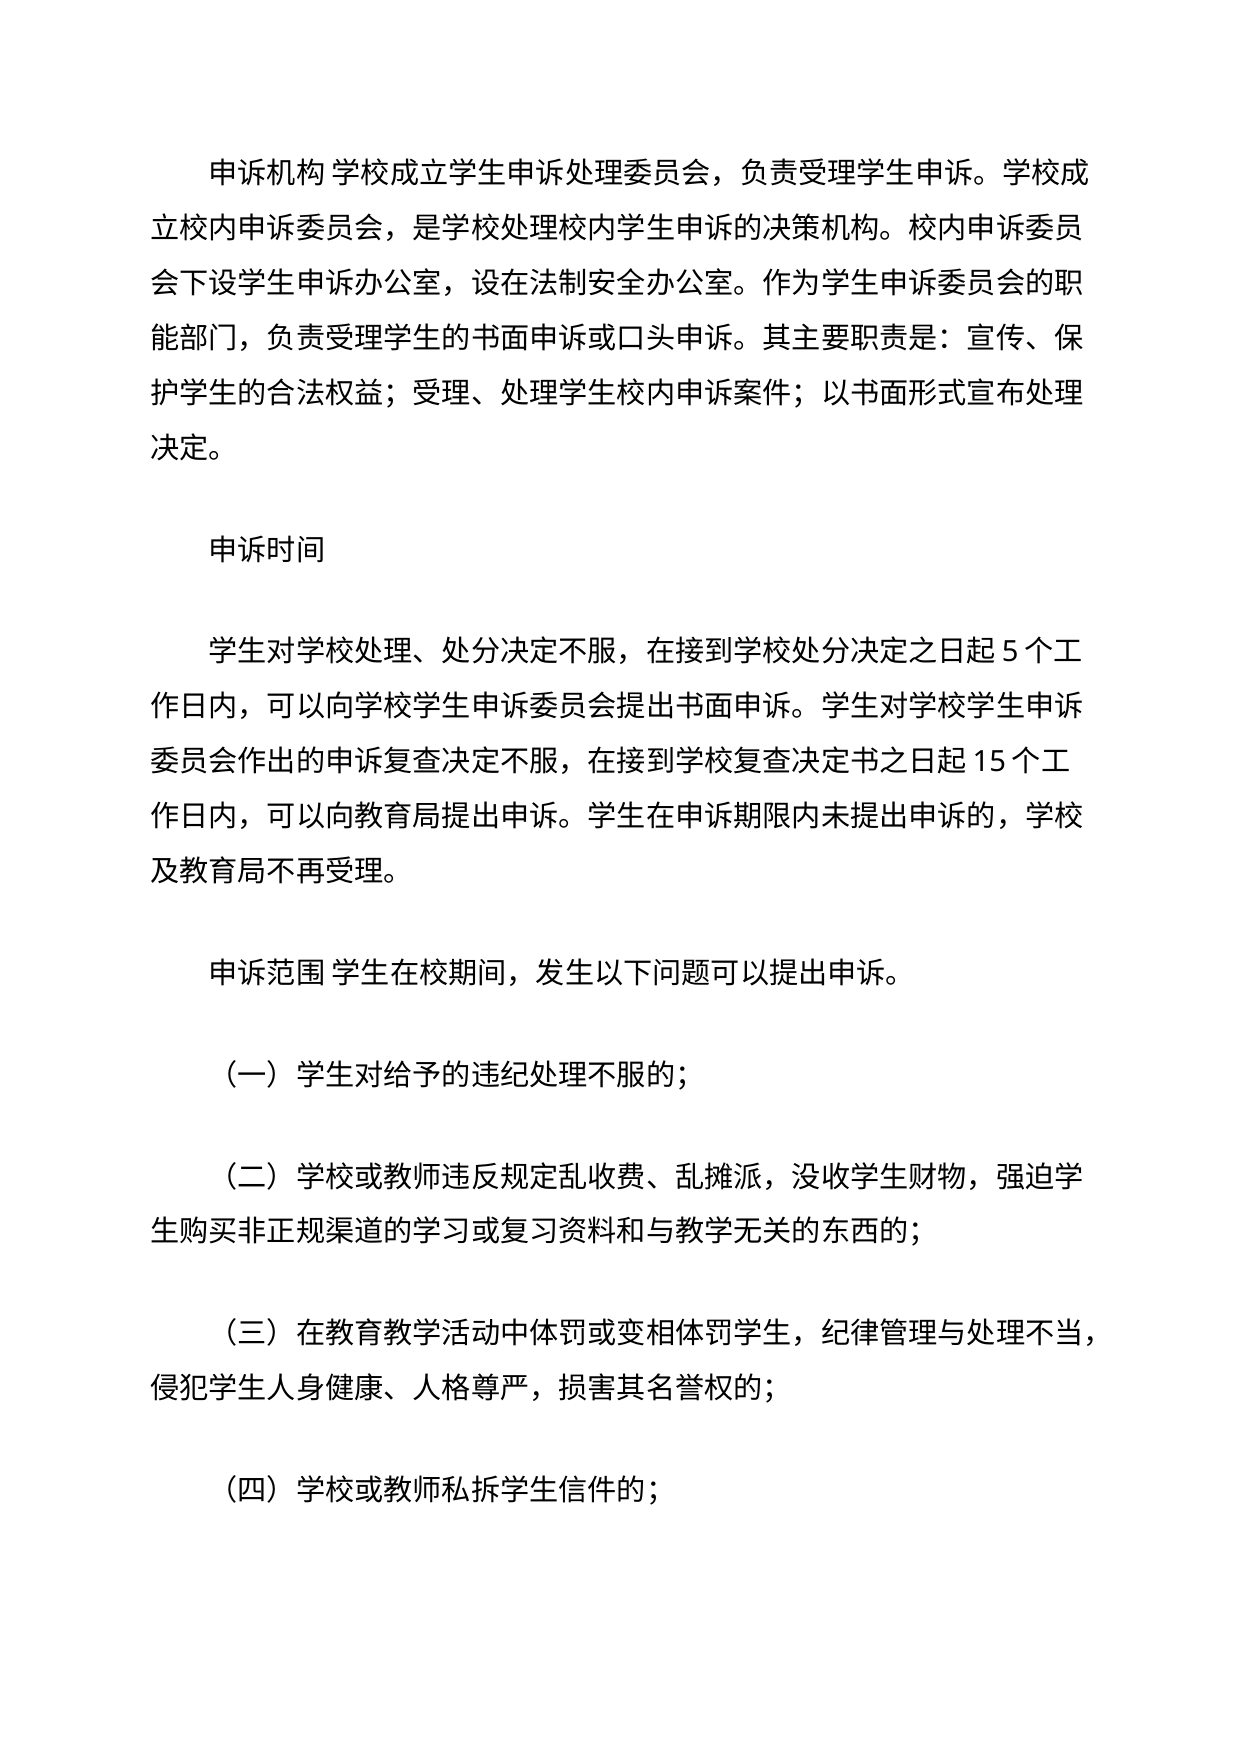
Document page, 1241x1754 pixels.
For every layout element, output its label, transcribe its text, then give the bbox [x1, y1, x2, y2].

text 申诉范围 学生在校期间，发生以下问题可以提出申诉。 [150, 949, 1090, 992]
text （三）在教育教学活动中体罚或变相体罚学生，纪律管理与处理不当，侵犯学生人身健康、人格尊严，损害其名誉权的； [150, 1310, 1090, 1407]
text （一）学生对给予的违纪处理不服的； [150, 1051, 1090, 1094]
text 申诉时间 [150, 526, 1090, 568]
text 申诉机构 学校成立学生申诉处理委员会，负责受理学生申诉。学校成立校内申诉委员会，是学校处理校内学生申诉的决策机构。校内申诉委员会下设学生申诉办公室，设在法制安全办公室。作为学生申诉委员会的职能部门，负责受理学生的书面申诉或口头申诉。其主要职责是：宣传、保护学生的合法权益；受理、处理学生校内申诉案件；以书面形式宣布处理决定。 [150, 150, 1090, 467]
text （四）学校或教师私拆学生信件的； [150, 1466, 1090, 1509]
text （二）学校或教师违反规定乱收费、乱摊派，没收学生财物，强迫学生购买非正规渠道的学习或复习资料和与教学无关的东西的； [150, 1153, 1090, 1250]
text 学生对学校处理、处分决定不服，在接到学校处分决定之日起5个工作日内，可以向学校学生申诉委员会提出书面申诉。学生对学校学生申诉委员会作出的申诉复查决定不服，在接到学校复查决定书之日起15个工作日内，可以向教育局提出申诉。学生在申诉期限内未提出申诉的，学校及教育局不再受理。 [150, 628, 1090, 890]
